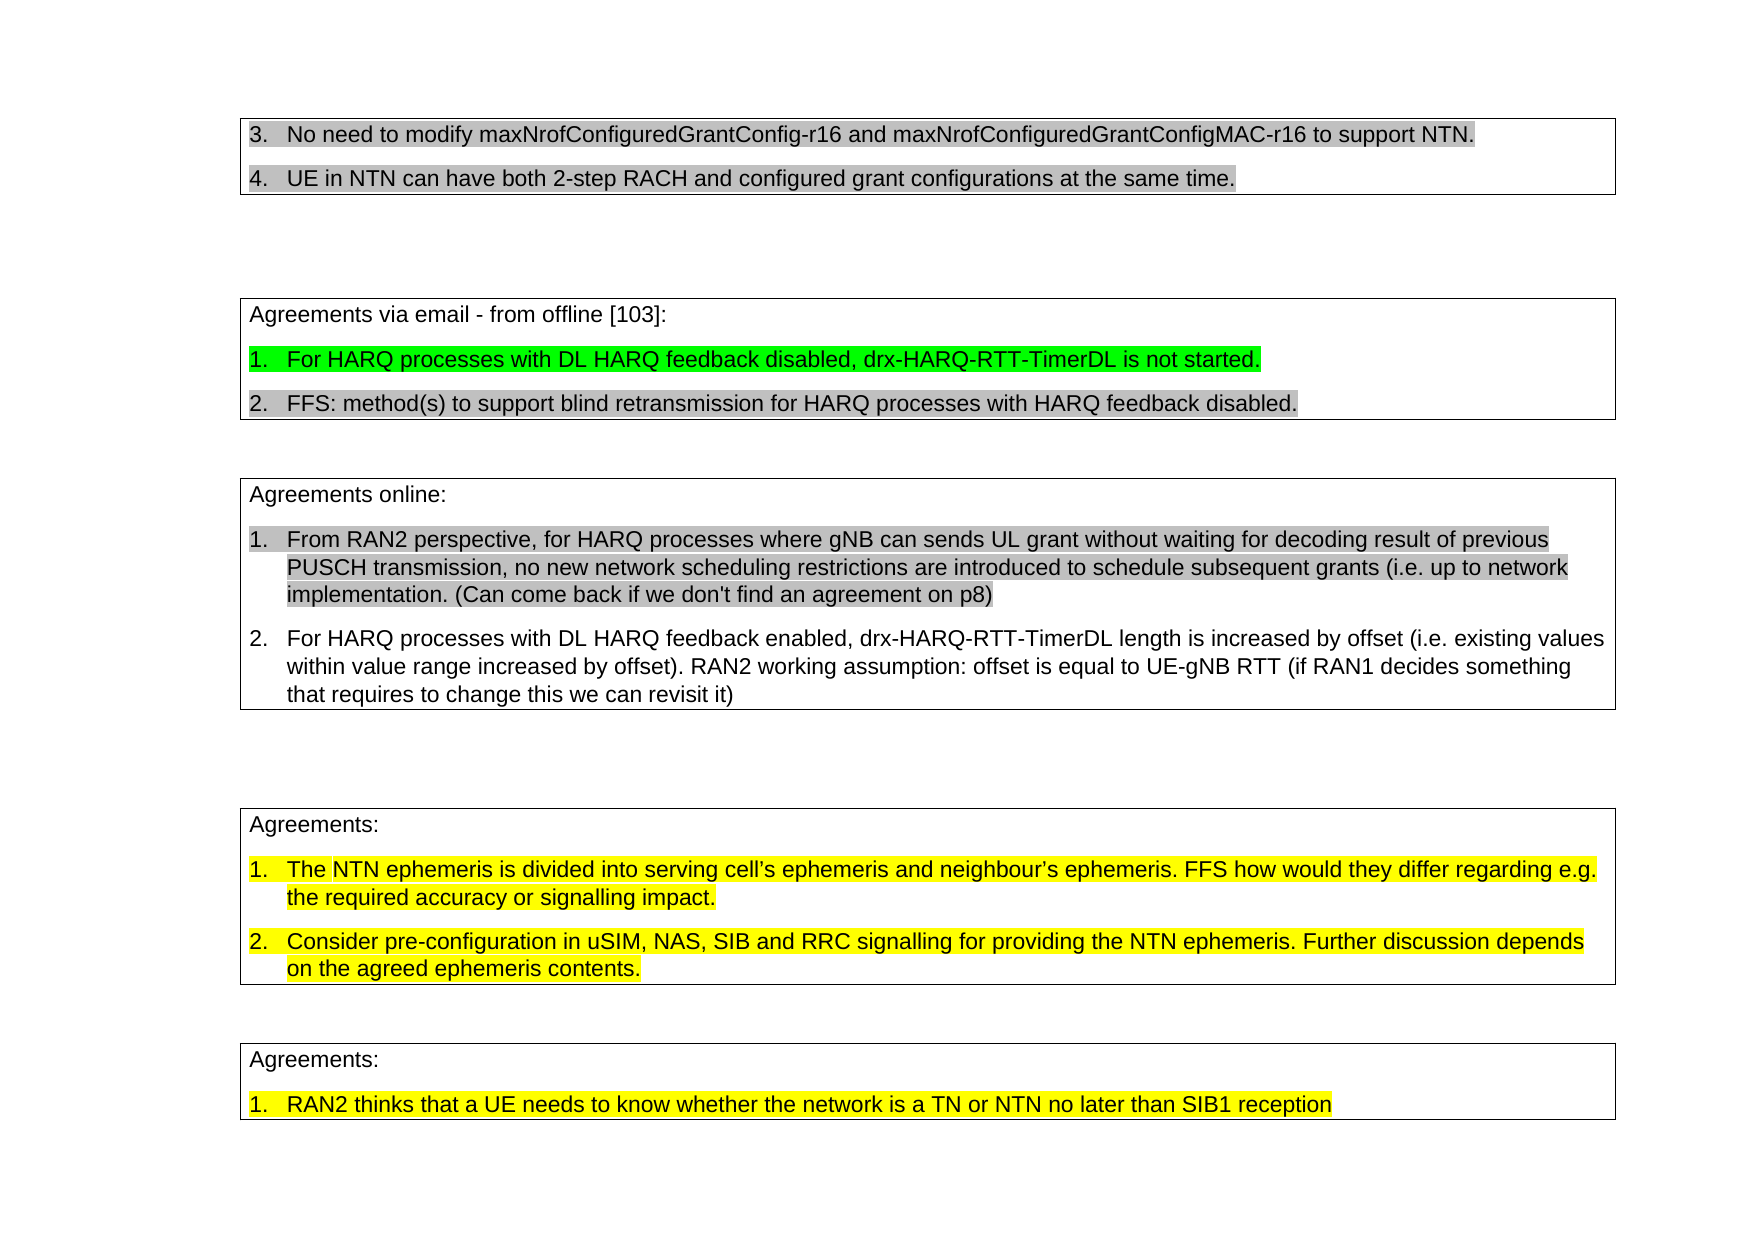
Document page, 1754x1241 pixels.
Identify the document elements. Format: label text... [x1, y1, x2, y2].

list No need to modify maxNrofConfiguredGrantConfig-r16 and maxNrofConfiguredGrantConfigMAC-r16 to support NTN. [241, 119, 1615, 147]
list For HARQ processes with DL HARQ feedback disabled, drx-HARQ-RTT-TimerDL is not started. [241, 343, 1615, 372]
text Agreements via email - from offline [103]: [241, 299, 1615, 327]
list For HARQ processes with DL HARQ feedback enabled, drx-HARQ-RTT-TimerDL length is increased by offset (i.e. existing values within value range increased by offset). RAN2 working assumption: offset is equal to UE-gNB RTT (if RAN1 decides something that requires to change this we can revisit it) [241, 622, 1615, 709]
list FFS: method(s) to support blind retransmission for HARQ processes with HARQ feedback disabled. [241, 387, 1615, 419]
list The NTN ephemeris is divided into serving cell’s ephemeris and neighbour’s ephemeris. FFS how would they differ regarding e.g. the required accuracy or signalling impact. [241, 853, 1615, 910]
list Consider pre-configuration in uSIM, NAS, SIB and RRC signalling for providing the NTN ephemeris. Further discussion depends on the agreed ephemeris contents. [241, 925, 1615, 984]
list RAN2 thinks that a UE needs to know whether the network is a TN or NTN no later than SIB1 reception [241, 1088, 1615, 1119]
list UE in NTN can have both 2-step RACH and configured grant configurations at the same time. [241, 162, 1615, 194]
text Agreements online: [241, 479, 1615, 507]
text Agreements: [241, 1044, 1615, 1072]
text Agreements: [241, 809, 1615, 837]
list From RAN2 perspective, for HARQ processes where gNB can sends UL grant without waiting for decoding result of previous PUSCH transmission, no new network scheduling restrictions are introduced to schedule subsequent grants (i.e. up to network implementation. (Can come back if we don't find an agreement on p8) [241, 523, 1615, 607]
